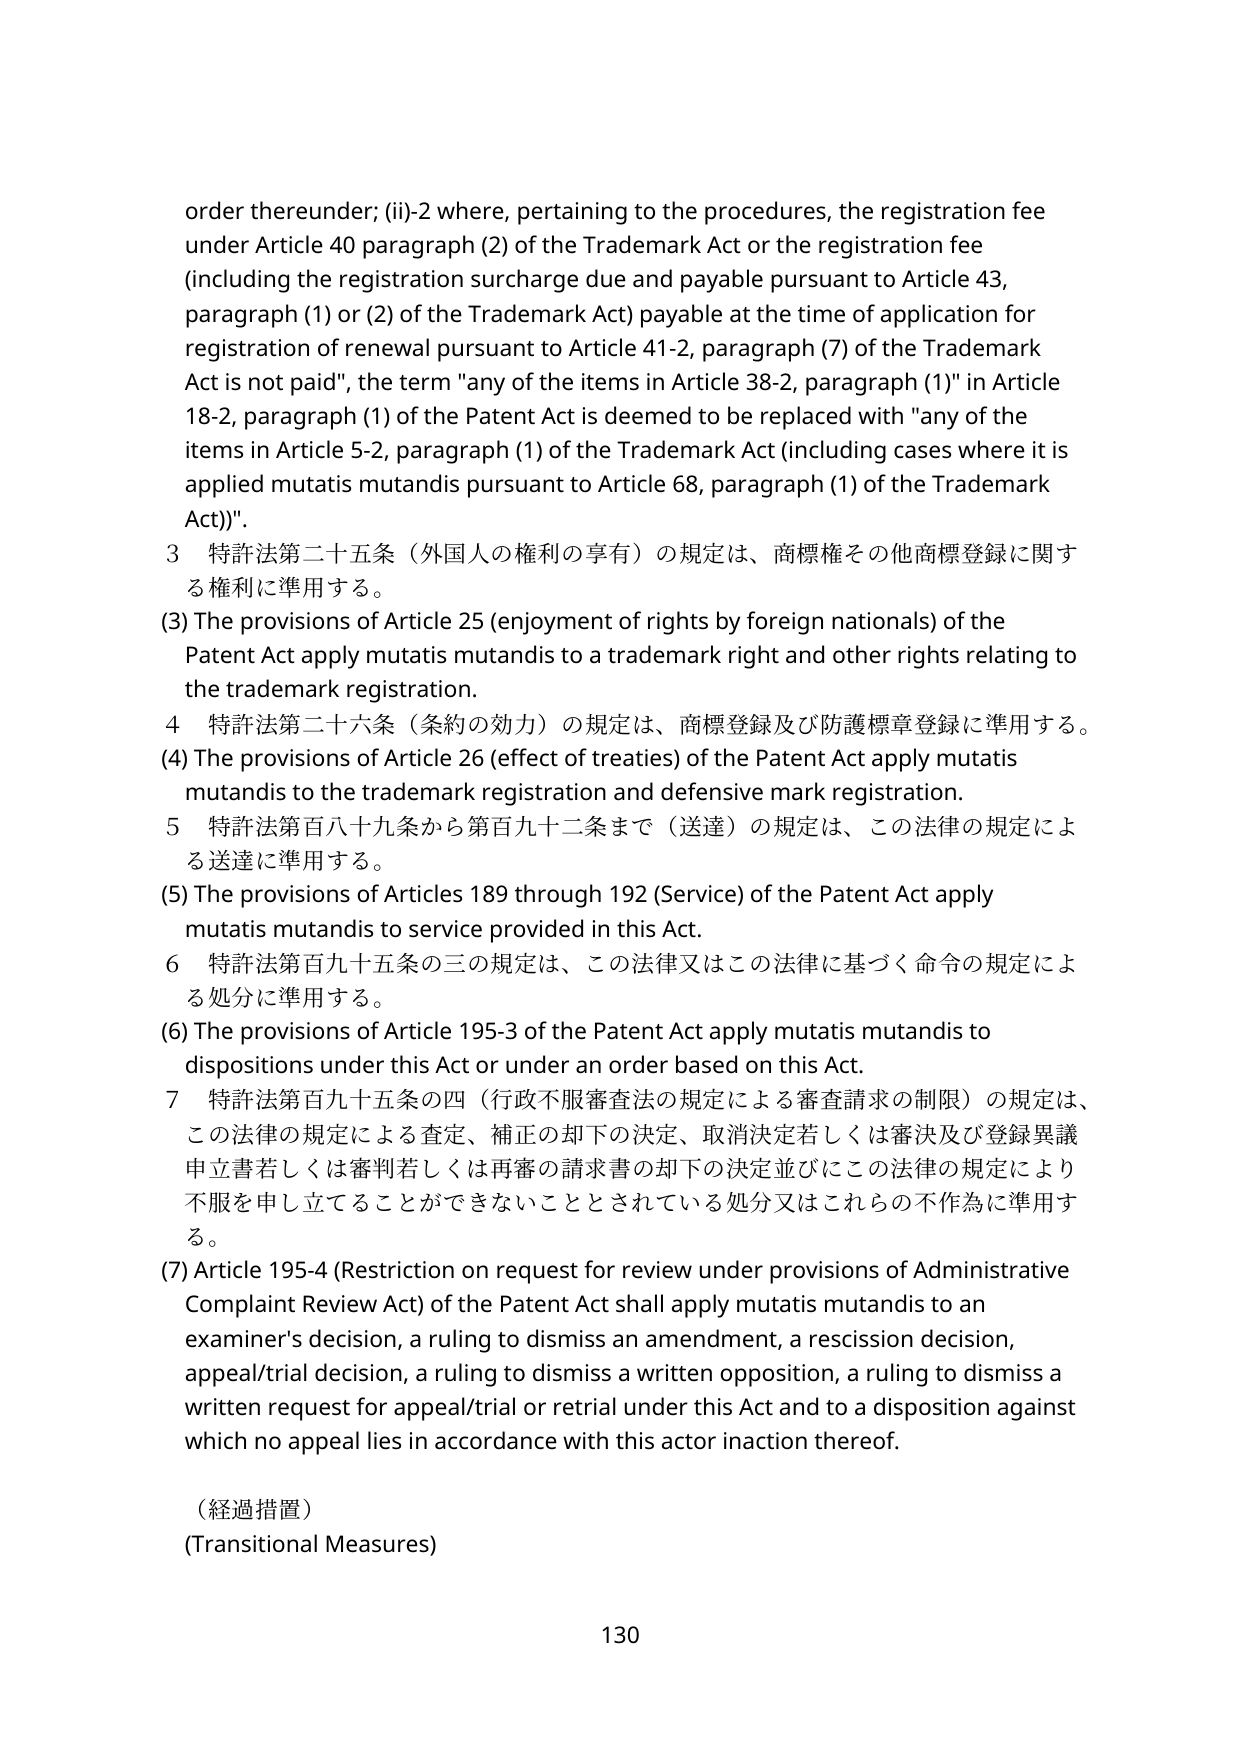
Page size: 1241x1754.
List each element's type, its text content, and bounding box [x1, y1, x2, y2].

text ３ 特許法第二十五条（外国人の権利の享有）の規定は、商標権その他商標登録に関する権利に準用する。 [161, 535, 1079, 604]
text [161, 194, 1079, 535]
text (Transitional Measures) [184, 1526, 1079, 1560]
text ５ 特許法第百八十九条から第百九十二条まで（送達）の規定は、この法律の規定による送達に準用する。 [161, 809, 1079, 877]
text ６ 特許法第百九十五条の三の規定は、この法律又はこの法律に基づく命令の規定による処分に準用する。 [161, 945, 1079, 1014]
text (6) The provisions of Article 195-3 of the Patent Act apply mutatis mutandis to dispositions under this Act or under an order based on this Act. [161, 1014, 1079, 1082]
text (7) Article 195-4 (Restriction on request for review under provisions of Administrative Complaint Review Act) of the Patent Act shall apply mutatis mutandis to an examiner's decision, a ruling to dismiss an amendment, a rescission decision, appeal/trial decision, a ruling to dismiss a written opposition, a ruling to dismiss a written request for appeal/trial or retrial under this Act and to a disposition against which no appeal lies in accordance with this actor inaction thereof. [161, 1253, 1079, 1458]
text ７ 特許法第百九十五条の四（行政不服審査法の規定による審査請求の制限）の規定は、この法律の規定による査定、補正の却下の決定、取消決定若しくは審決及び登録異議申立書若しくは審判若しくは再審の請求書の却下の決定並びにこの法律の規定により不服を申し立てることができないこととされている処分又はこれらの不作為に準用する。 [161, 1082, 1079, 1253]
text （経過措置） [184, 1492, 1079, 1526]
text (4) The provisions of Article 26 (effect of treaties) of the Patent Act apply mutatis mutandis to the trademark registration and defensive mark registration. [161, 740, 1079, 809]
text (3) The provisions of Article 25 (enjoyment of rights by foreign nationals) of the Patent Act apply mutatis mutandis to a trademark right and other rights relating to the trademark registration. [161, 604, 1079, 706]
text ４ 特許法第二十六条（条約の効力）の規定は、商標登録及び防護標章登録に準用する。 [161, 706, 1079, 740]
text (5) The provisions of Articles 189 through 192 (Service) of the Patent Act apply mutatis mutandis to service provided in this Act. [161, 877, 1079, 945]
